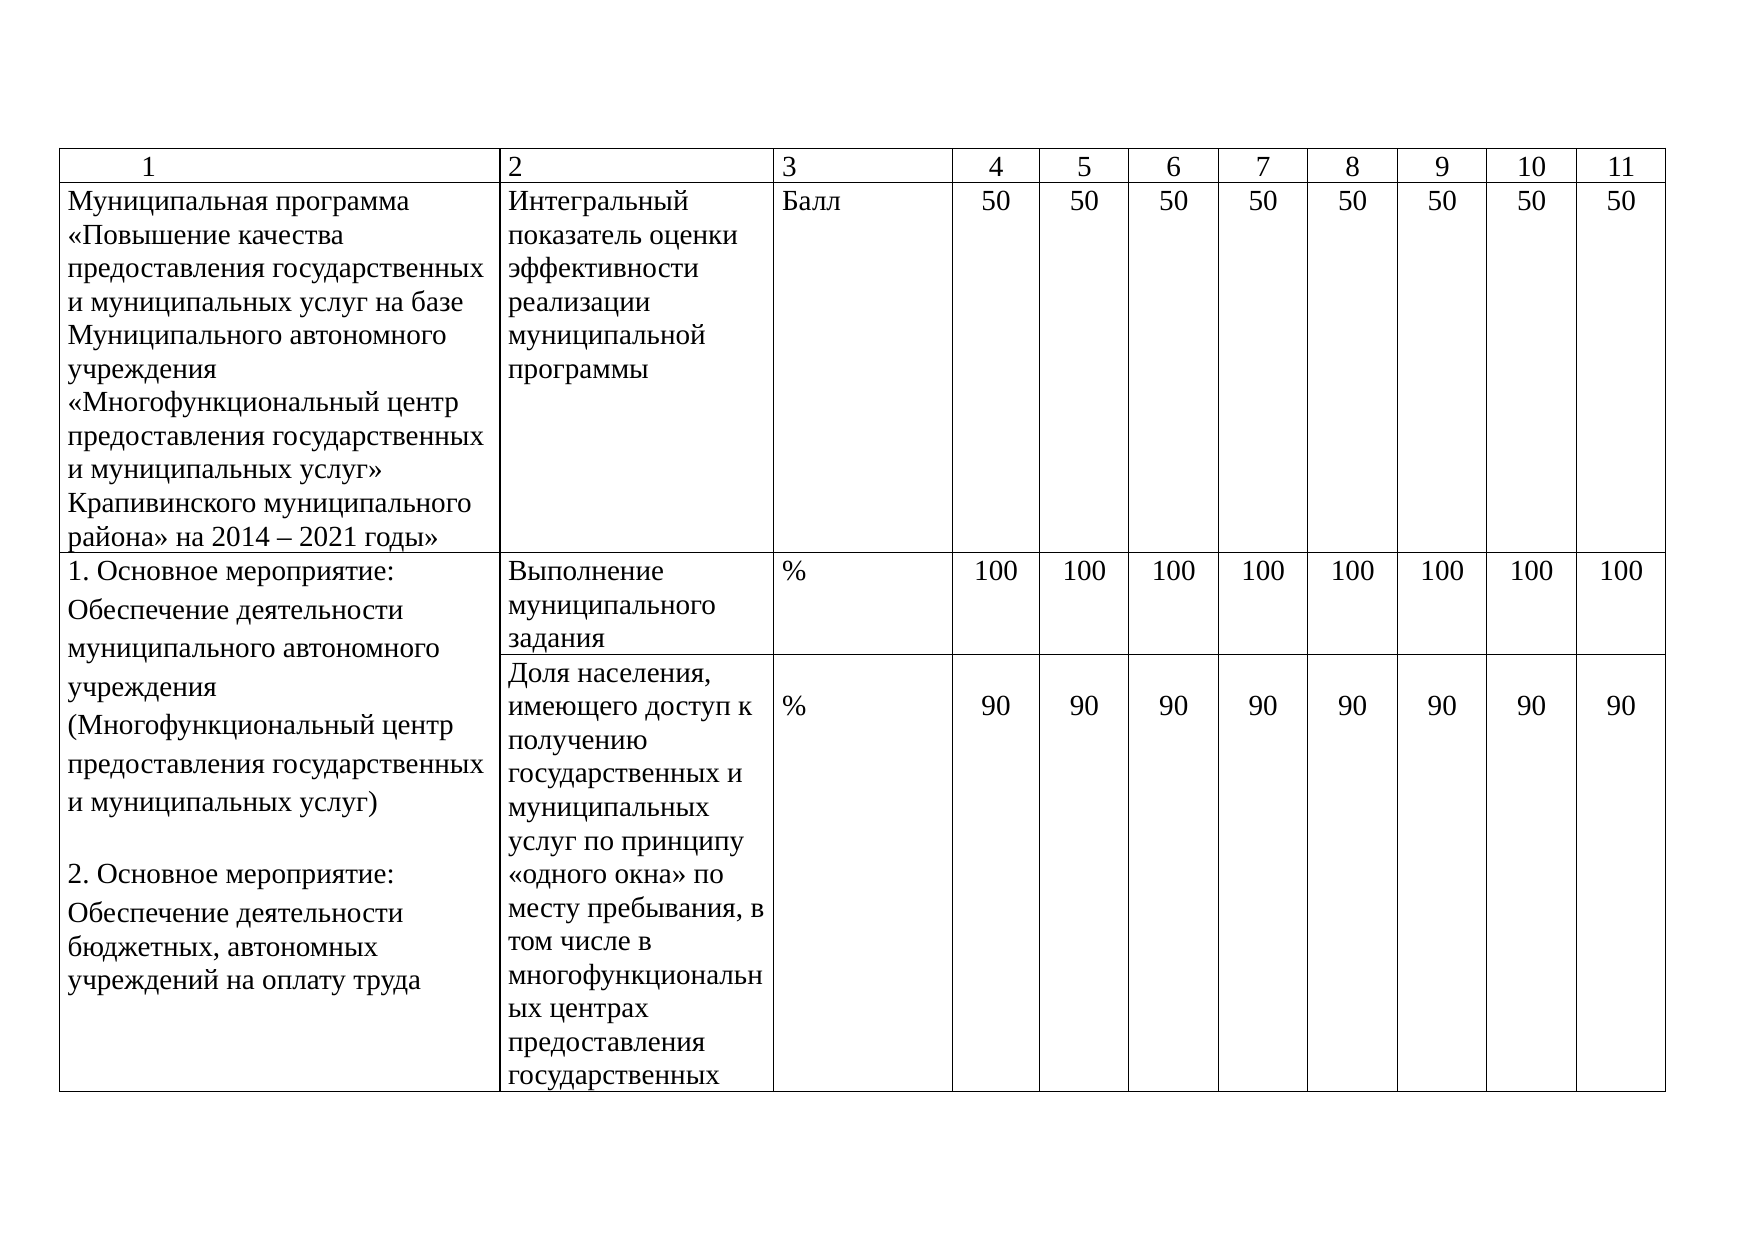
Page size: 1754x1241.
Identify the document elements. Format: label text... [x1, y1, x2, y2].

table_cell Интегральный показатель оценки эффективности реализации муниципальной программы [501, 183, 773, 552]
table_cell 100 [1219, 553, 1307, 654]
table_cell 100 [1577, 553, 1665, 654]
table_header 10 [1487, 149, 1576, 182]
table_header 6 [1129, 149, 1218, 182]
table_header 7 [1219, 149, 1307, 182]
table_cell % [774, 553, 952, 654]
table_cell 50 [1577, 183, 1665, 552]
table_cell 50 [1308, 183, 1397, 552]
table_header 2 [501, 149, 773, 182]
table_cell 90 [1487, 655, 1576, 1091]
table_header 11 [1577, 149, 1665, 182]
table_cell 90 [953, 655, 1039, 1091]
table_cell % [774, 655, 952, 1091]
table_cell 90 [1308, 655, 1397, 1091]
table_cell 50 [953, 183, 1039, 552]
table_header 5 [1040, 149, 1128, 182]
table_cell Балл [774, 183, 952, 552]
table_header 9 [1398, 149, 1486, 182]
table_header 8 [1308, 149, 1397, 182]
table_cell 50 [1129, 183, 1218, 552]
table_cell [501, 655, 773, 1091]
table_header 1 [60, 149, 499, 182]
table_cell 90 [1040, 655, 1128, 1091]
table_cell Муниципальная программа «Повышение качества предоставления государственных и муниципальных услуг на базе Муниципального автономного учреждения «Многофункциональный центр предоставления государственных и муниципальных услуг» Крапивинского муниципального района» на 2014 – 2021 годы» [60, 183, 499, 552]
table_cell 100 [1398, 553, 1486, 654]
table_cell 50 [1398, 183, 1486, 552]
table_cell 100 [953, 553, 1039, 654]
table_cell 50 [1040, 183, 1128, 552]
table_cell 90 [1219, 655, 1307, 1091]
table_header 4 [953, 149, 1039, 182]
table_cell 90 [1577, 655, 1665, 1091]
table_cell 100 [1308, 553, 1397, 654]
table_cell 100 [1129, 553, 1218, 654]
table_cell 100 [1487, 553, 1576, 654]
table_cell 100 [1040, 553, 1128, 654]
table_cell 90 [1129, 655, 1218, 1091]
table_header 3 [774, 149, 952, 182]
table_cell Выполнение муниципального задания [501, 553, 773, 654]
table_cell 90 [1398, 655, 1486, 1091]
table_cell 50 [1219, 183, 1307, 552]
table_cell 50 [1487, 183, 1576, 552]
table_cell 1. Основное мероприятие: Обеспечение деятельности муниципального автономного учреждения (Многофункциональный центр предоставления государственных и муниципальных услуг) 2. Основное мероприятие: Обеспечение деятельности бюджетных, автономных учреждений на оплату труда [60, 553, 499, 1091]
